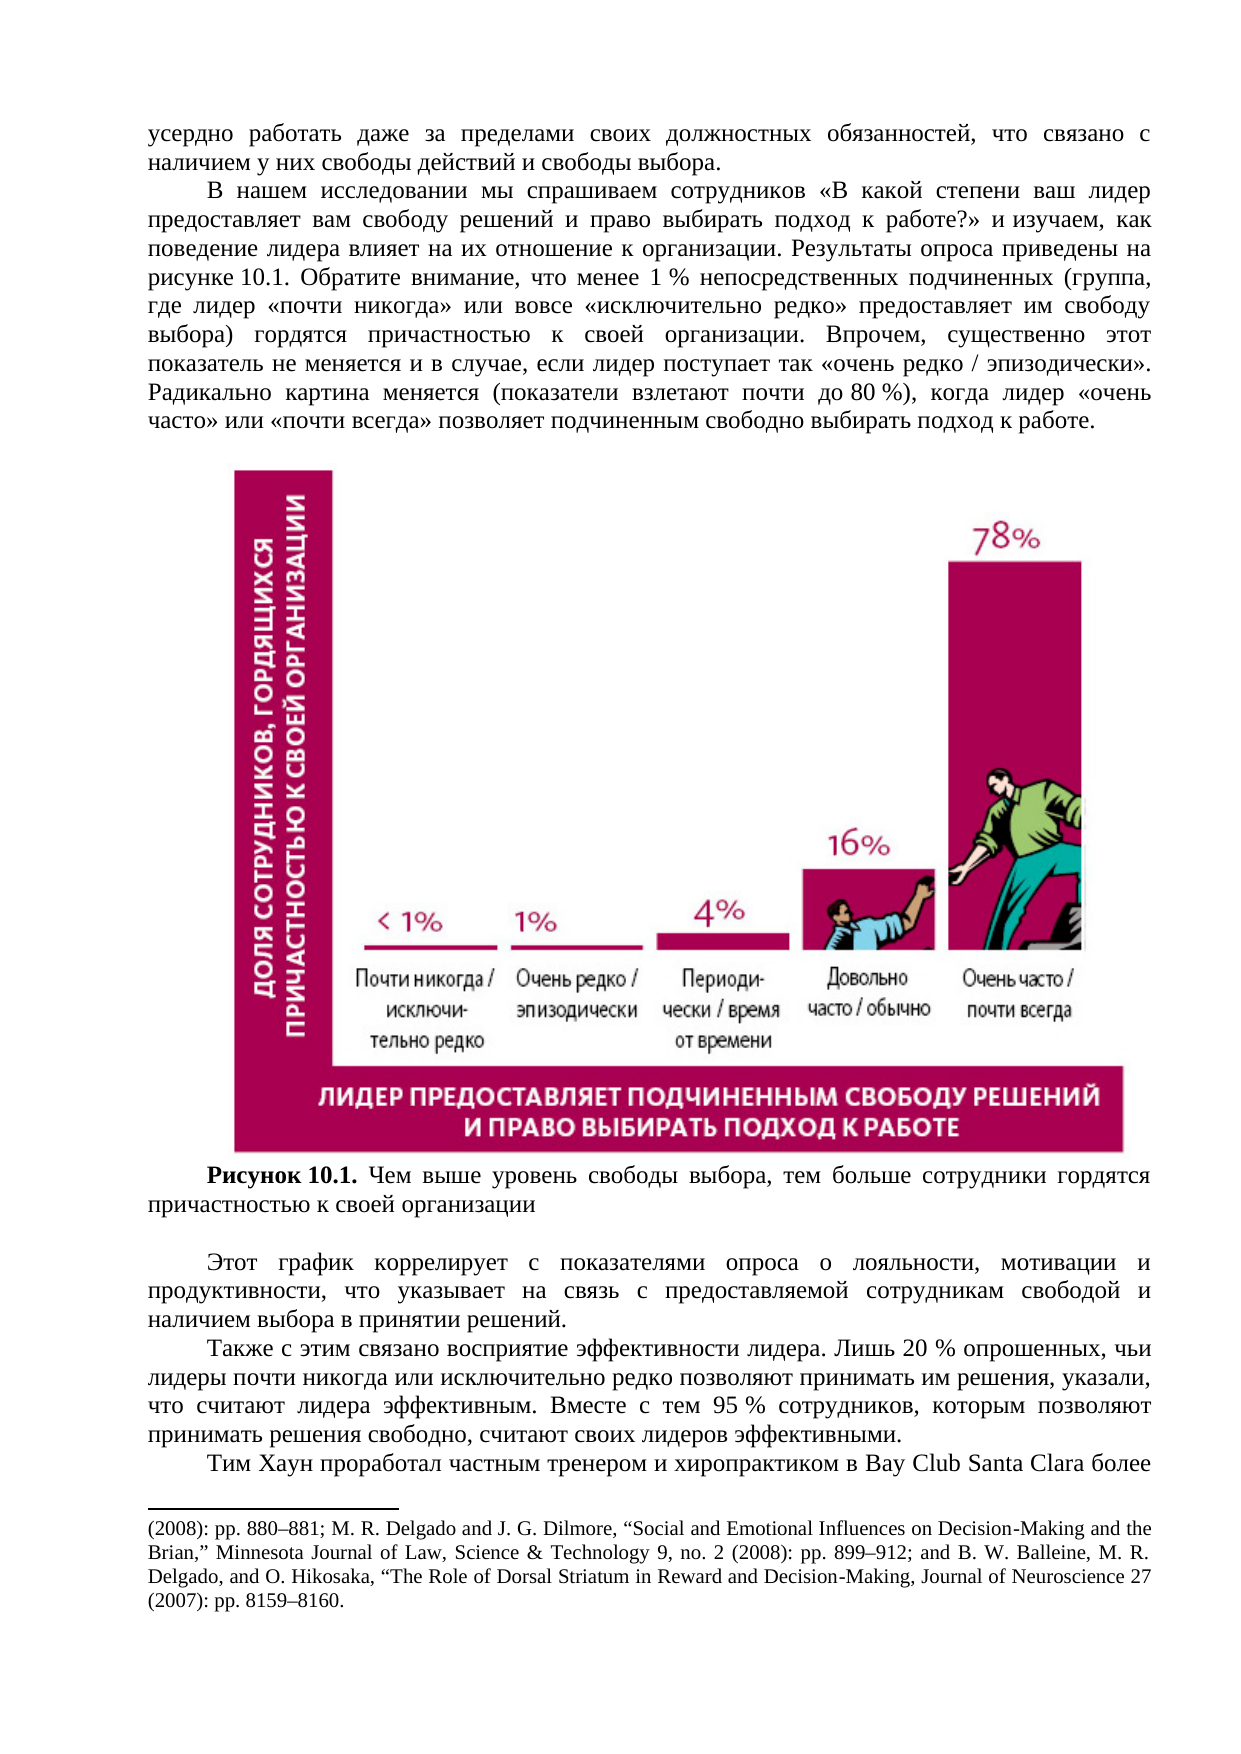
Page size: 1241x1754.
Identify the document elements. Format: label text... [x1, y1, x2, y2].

text Рисунок 10.1. Чем выше уровень свободы выбора, тем больше сотрудники гордятся причастностью к своей организации [148, 1161, 1152, 1218]
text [148, 1448, 1152, 1477]
text Свобода – это возможность делать выбор. Человек, у которого его нет, чувствует себя в ловушке. Как подопытная крыса, уткнувшаяся в тупик в лабиринте, останавливается и перестает двигаться, так и он оставляет попытки выбраться. Предоставляя сотрудникам подлинную автономию, лидер помогает избежать стресса и бессилия и повышает готовность полнее использовать свои способности. Исследователи лаборатории социальной и эмоциональной неврологии из Ратгерского университета выявили, что осознание наличия выбора активирует участки мозга, ответственные за вознаграждение, люди чувствуют себя спокойнее, в большей степени готовы пробовать и экспериментировать, выходить из зоны комфорта. Высокая производительность организаций зависит от сотрудников, готовых усердно работать даже за пределами своих должностных обязанностей, что связано с наличием у них свободы действий и свободы выбора. [148, 118, 1152, 176]
text Этот график коррелирует с показателями опроса о лояльности, мотивации и продуктивности, что указывает на связь с предоставляемой сотрудникам свободой и наличием выбора в принятии решений. [148, 1247, 1152, 1333]
text Также с этим связано восприятие эффективности лидера. Лишь 20 % опрошенных, чьи лидеры почти никогда или исключительно редко позволяют принимать им решения, указали, что считают лидера эффективным. Вместе с тем 95 % сотрудников, которым позволяют принимать решения свободно, считают своих лидеров эффективными. [148, 1333, 1152, 1448]
text В нашем исследовании мы спрашиваем сотрудников «В какой степени ваш лидер предоставляет вам свободу решений и право выбирать подход к работе?» и изучаем, как поведение лидера влияет на их отношение к организации. Результаты опроса приведены на рисунке 10.1. Обратите внимание, что менее 1 % непосредственных подчиненных (группа, где лидер «почти никогда» или вовсе «исключительно редко» предоставляет им свободу выбора) гордятся причастностью к своей организации. Впрочем, существенно этот показатель не меняется и в случае, если лидер поступает так «очень редко / эпизодически». Радикально картина меняется (показатели взлетают почти до 80 %), когда лидер «очень часто» или «почти всегда» позволяет подчиненным свободно выбирать подход к работе. [148, 176, 1152, 434]
picture [227, 463, 1132, 1161]
